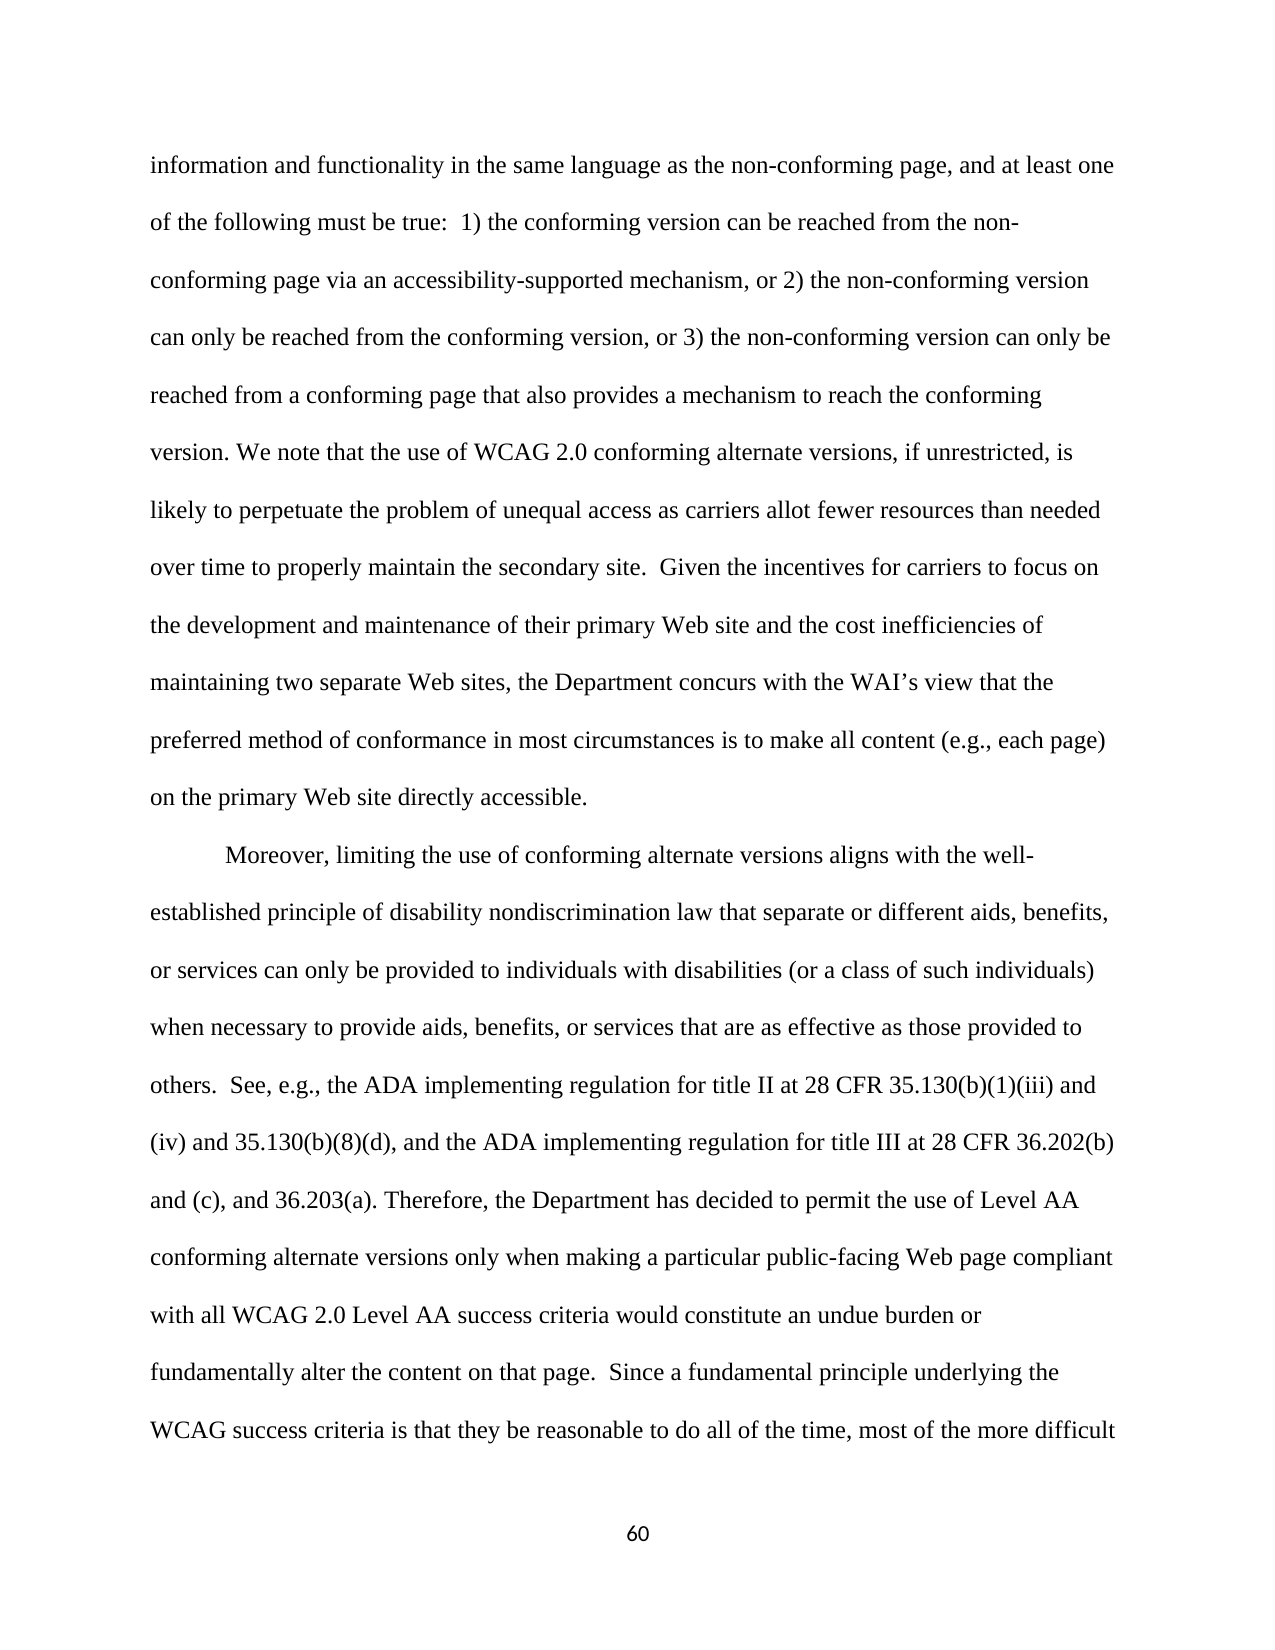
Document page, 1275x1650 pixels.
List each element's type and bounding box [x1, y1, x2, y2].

text [150, 150, 1125, 811]
text [150, 840, 1125, 1444]
